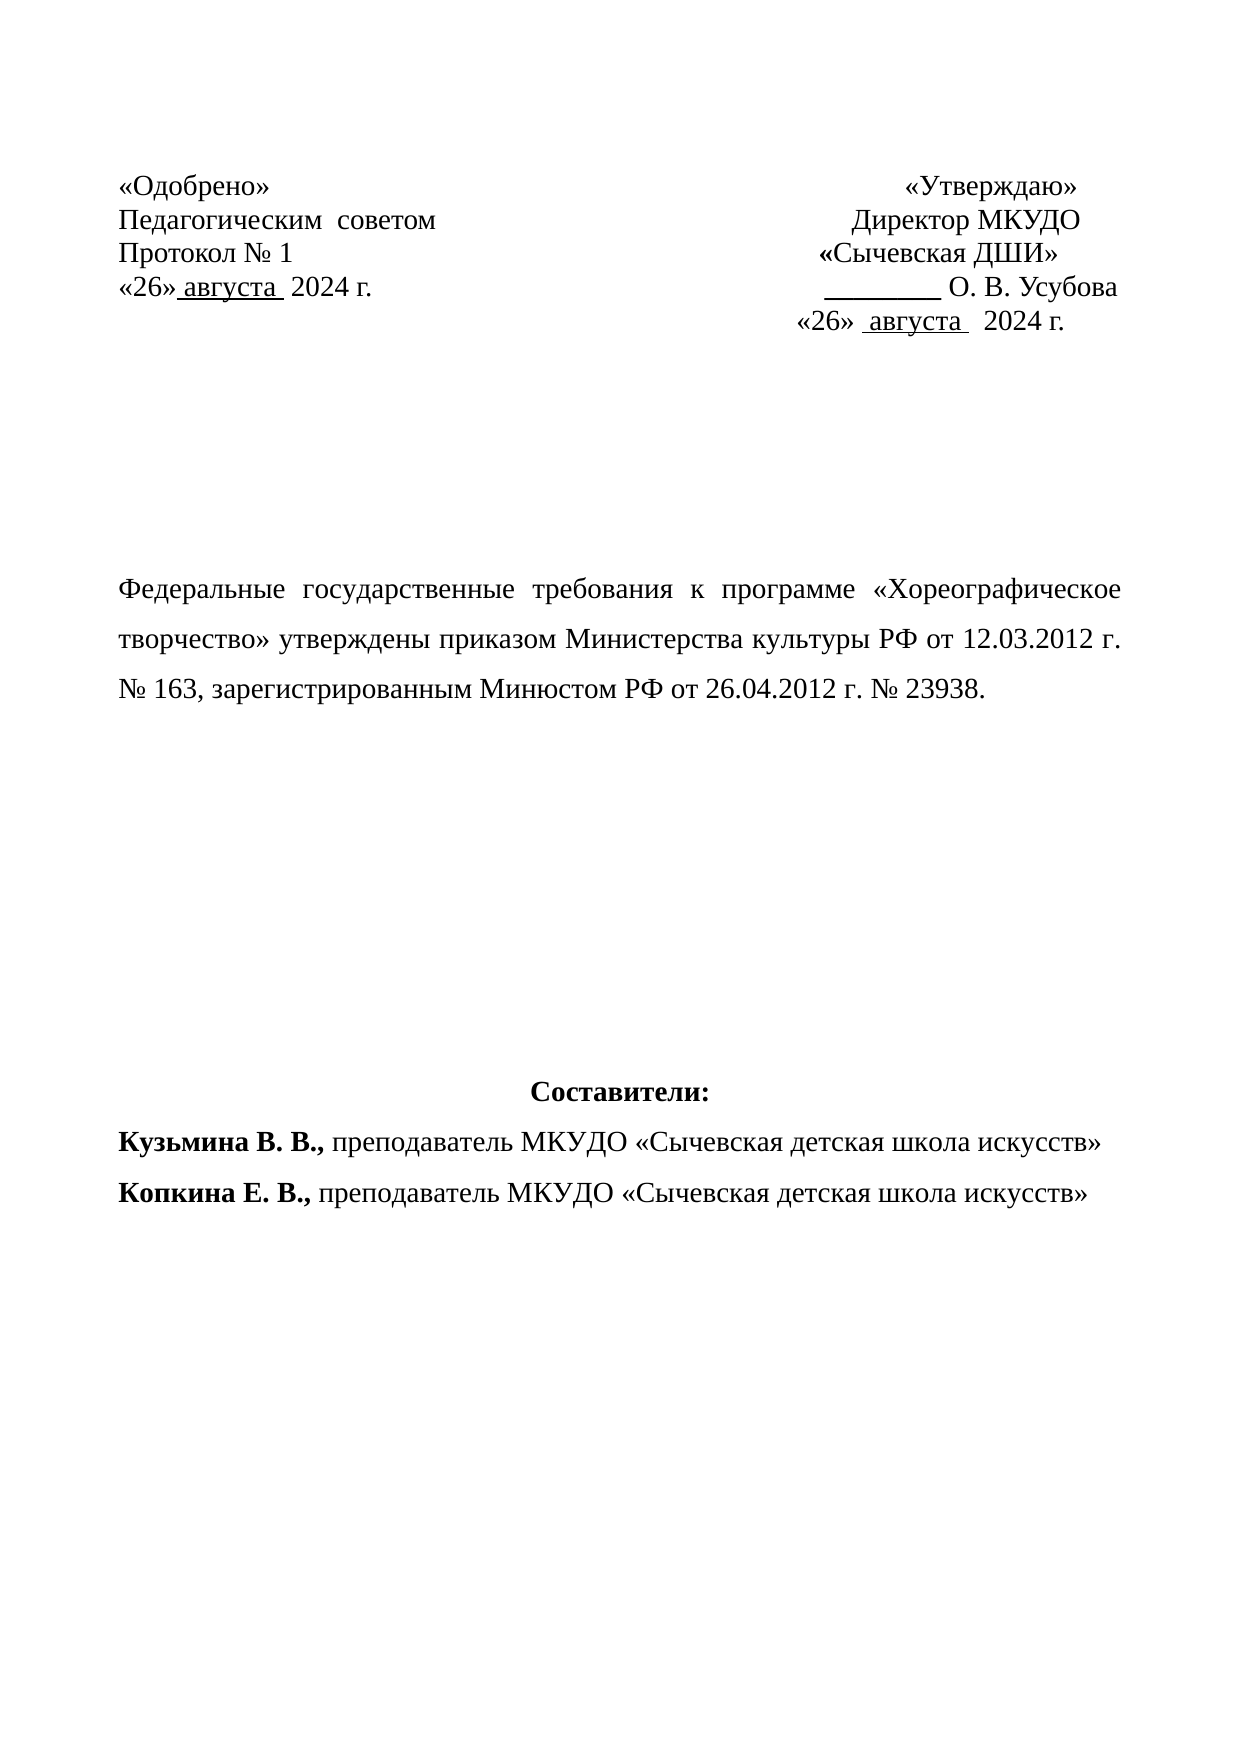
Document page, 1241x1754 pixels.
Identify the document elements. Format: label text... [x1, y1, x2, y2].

text Федеральные государственные требования к программе «Хореографическое творчество» утверждены приказом Министерства культуры РФ от 12.03.2012 г. № 163, зарегистрированным Минюстом РФ от 26.04.2012 г. № 23938. [118, 571, 1122, 705]
text «26» августа 2024 г. [118, 303, 1122, 336]
text Составители: [118, 1074, 1122, 1108]
text Кузьмина В. В., преподаватель МКУДО «Сычевская детская школа искусств» [118, 1124, 1122, 1158]
text Педагогическим советом Директор МКУДО [118, 202, 1122, 236]
text Копкина Е. В., преподаватель МКУДО «Сычевская детская школа искусств» [118, 1175, 1122, 1208]
text «Одобрено» «Утверждаю» [118, 168, 1122, 202]
text Протокол № 1 «Сычевская ДШИ» [118, 236, 1122, 269]
text «26» августа 2024 г. ________ О. В. Усубова [118, 269, 1122, 303]
